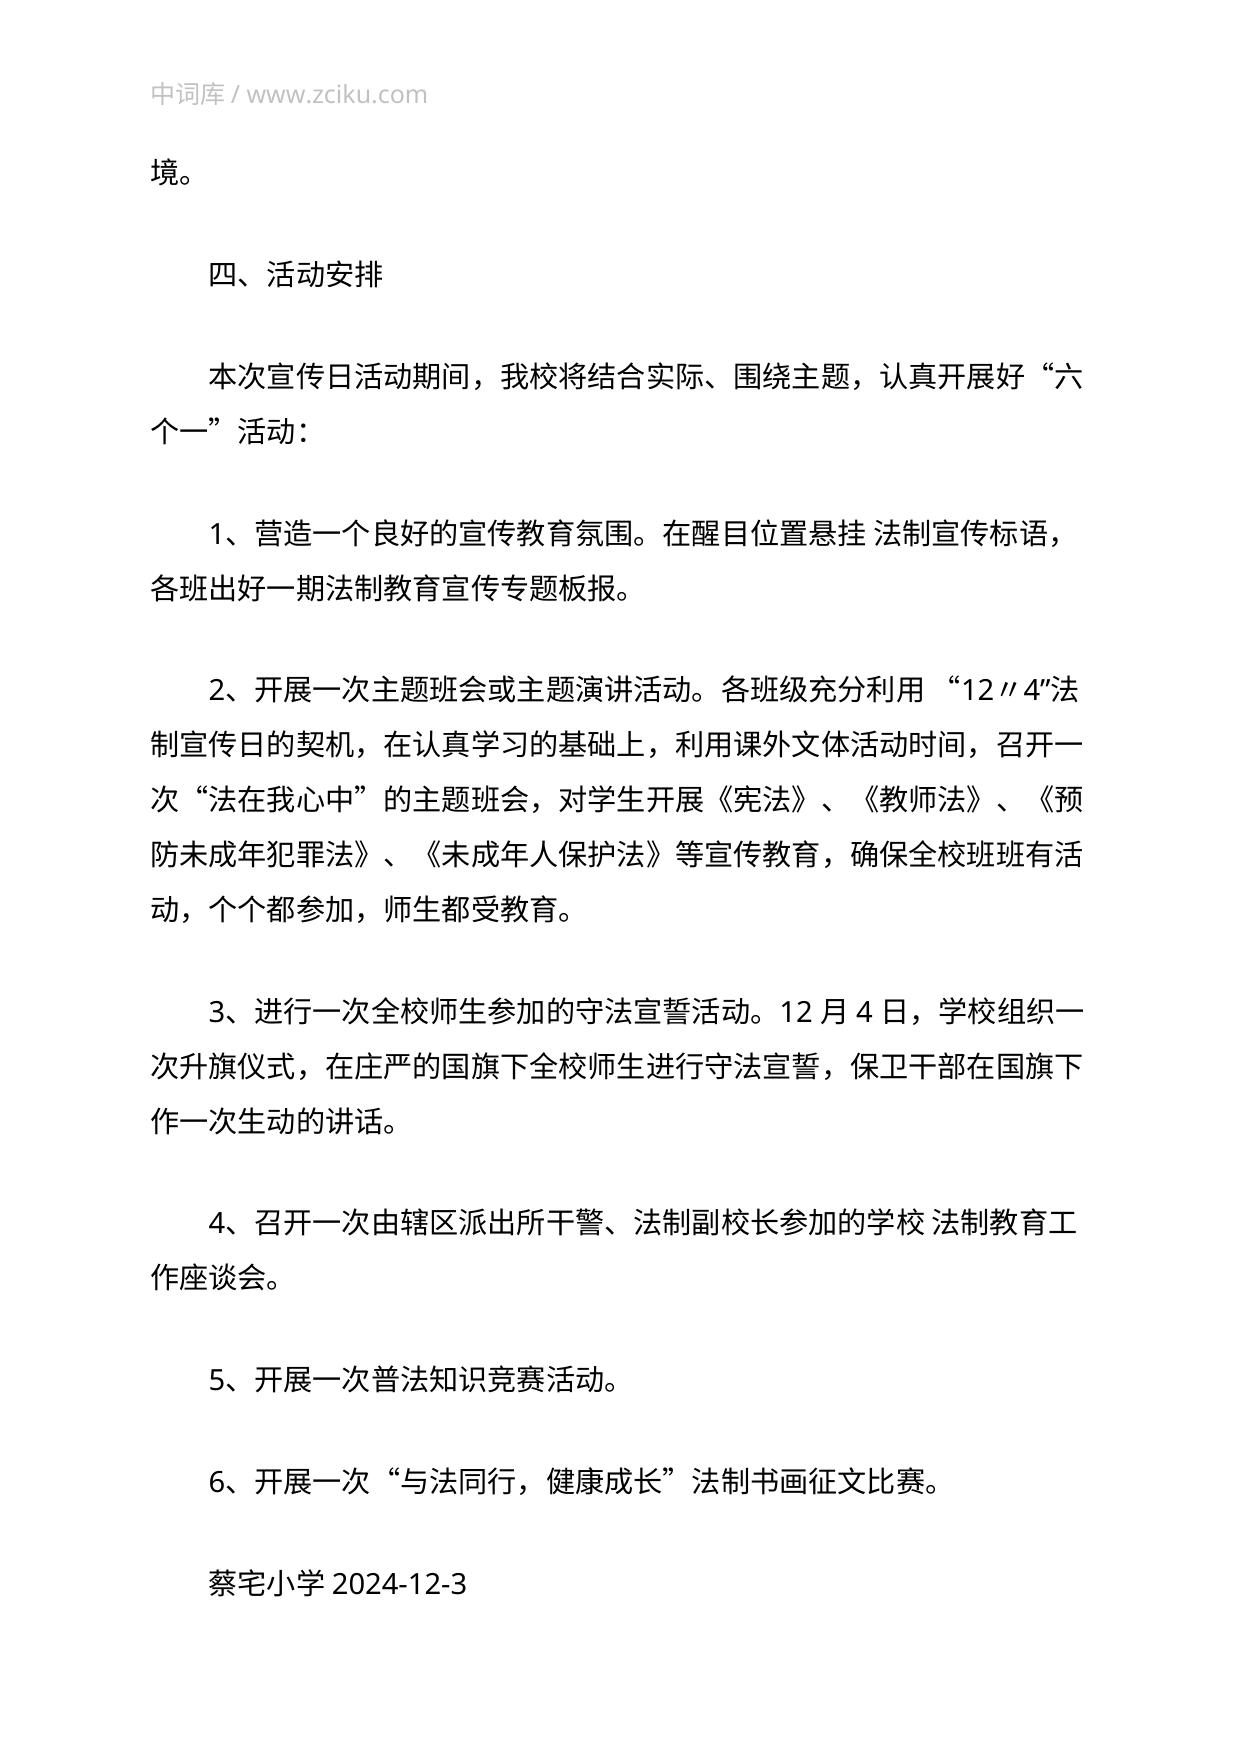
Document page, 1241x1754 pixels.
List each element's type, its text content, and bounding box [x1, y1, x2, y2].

text 1、营造一个良好的宣传教育氛围。在醒目位置悬挂 法制宣传标语，各班出好一期法制教育宣传专题板报。 [150, 510, 1090, 607]
text 3、进行一次全校师生参加的守法宣誓活动。12 月 4 日，学校组织一次升旗仪式，在庄严的国旗下全校师生进行守法宣誓，保卫干部在国旗下作一次生动的讲话。 [150, 988, 1090, 1141]
text 2、开展一次主题班会或主题演讲活动。各班级充分利用 “12〃4”法制宣传日的契机，在认真学习的基础上，利用课外文体活动时间，召开一次“法在我心中”的主题班会，对学生开展《宪法》、《教师法》、《预防未成年犯罪法》、《未成年人保护法》等宣传教育，确保全校班班有活动，个个都参加，师生都受教育。 [150, 667, 1090, 929]
text 四、活动安排 [150, 252, 1090, 294]
text 4、召开一次由辖区派出所干警、法制副校长参加的学校 法制教育工作座谈会。 [150, 1200, 1090, 1297]
text 6、开展一次“与法同行，健康成长”法制书画征文比赛。 [150, 1459, 1090, 1501]
text 蔡宅小学 2024-12-3 [150, 1561, 1090, 1603]
text 5、开展一次普法知识竞赛活动。 [150, 1357, 1090, 1399]
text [150, 150, 1090, 192]
text 本次宣传日活动期间，我校将结合实际、围绕主题，认真开展好“六个一”活动： [150, 353, 1090, 451]
